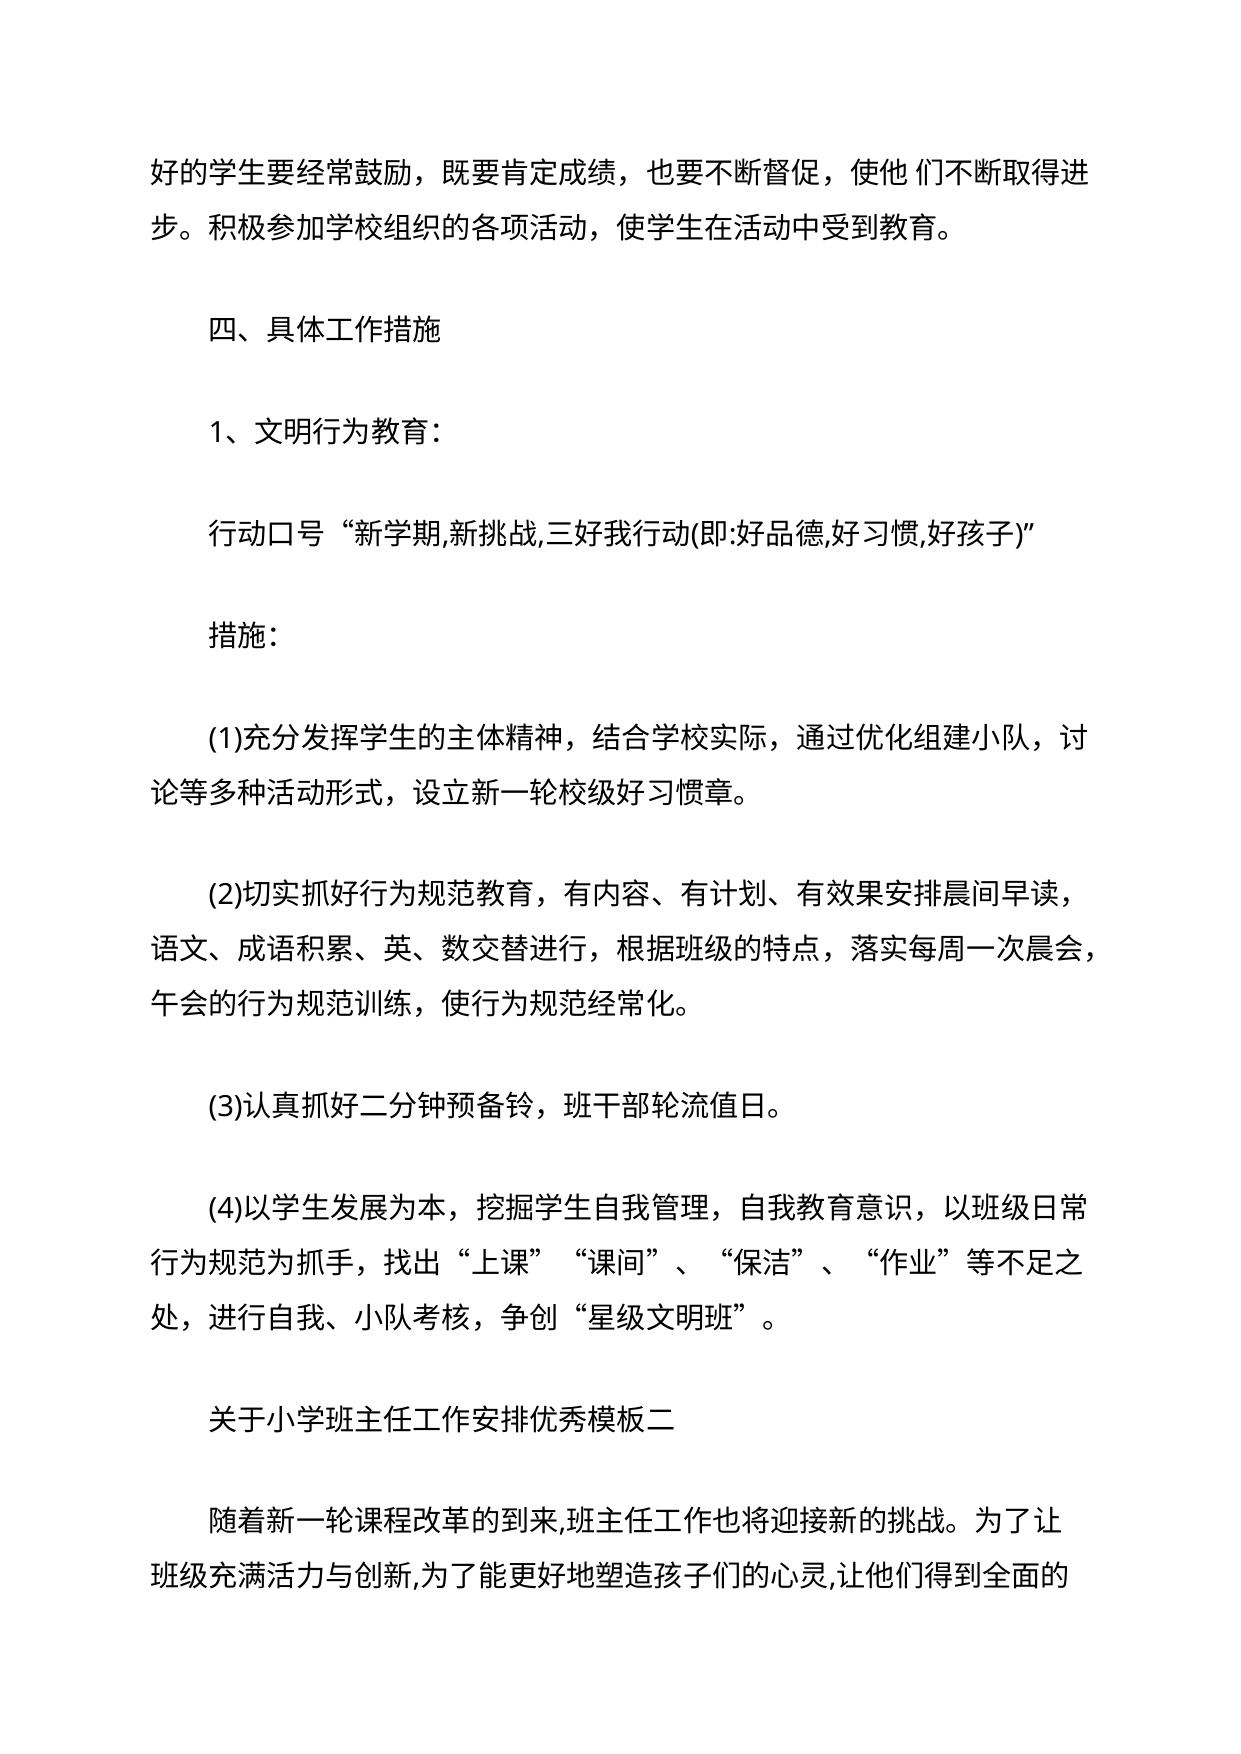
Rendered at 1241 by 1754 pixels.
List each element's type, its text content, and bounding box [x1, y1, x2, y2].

text 四、具体工作措施 [150, 307, 1090, 349]
text 关于小学班主任工作安排优秀模板二 [150, 1396, 1090, 1438]
text 1、文明行为教育： [150, 408, 1090, 451]
text 措施： [150, 612, 1090, 655]
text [150, 150, 1090, 247]
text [150, 1498, 1090, 1595]
text (4)以学生发展为本，挖掘学生自我管理，自我教育意识，以班级日常行为规范为抓手，找出“上课”“课间”、“保洁”、“作业”等不足之处，进行自我、小队考核，争创“星级文明班”。 [150, 1184, 1090, 1337]
text (1)充分发挥学生的主体精神，结合学校实际，通过优化组建小队，讨论等多种活动形式，设立新一轮校级好习惯章。 [150, 714, 1090, 811]
text (3)认真抓好二分钟预备铃，班干部轮流值日。 [150, 1083, 1090, 1125]
text (2)切实抓好行为规范教育，有内容、有计划、有效果安排晨间早读，语文、成语积累、英、数交替进行，根据班级的特点，落实每周一次晨会，午会的行为规范训练，使行为规范经常化。 [150, 871, 1090, 1023]
text 行动口号“新学期,新挑战,三好我行动(即:好品德,好习惯,好孩子)” [150, 510, 1090, 553]
